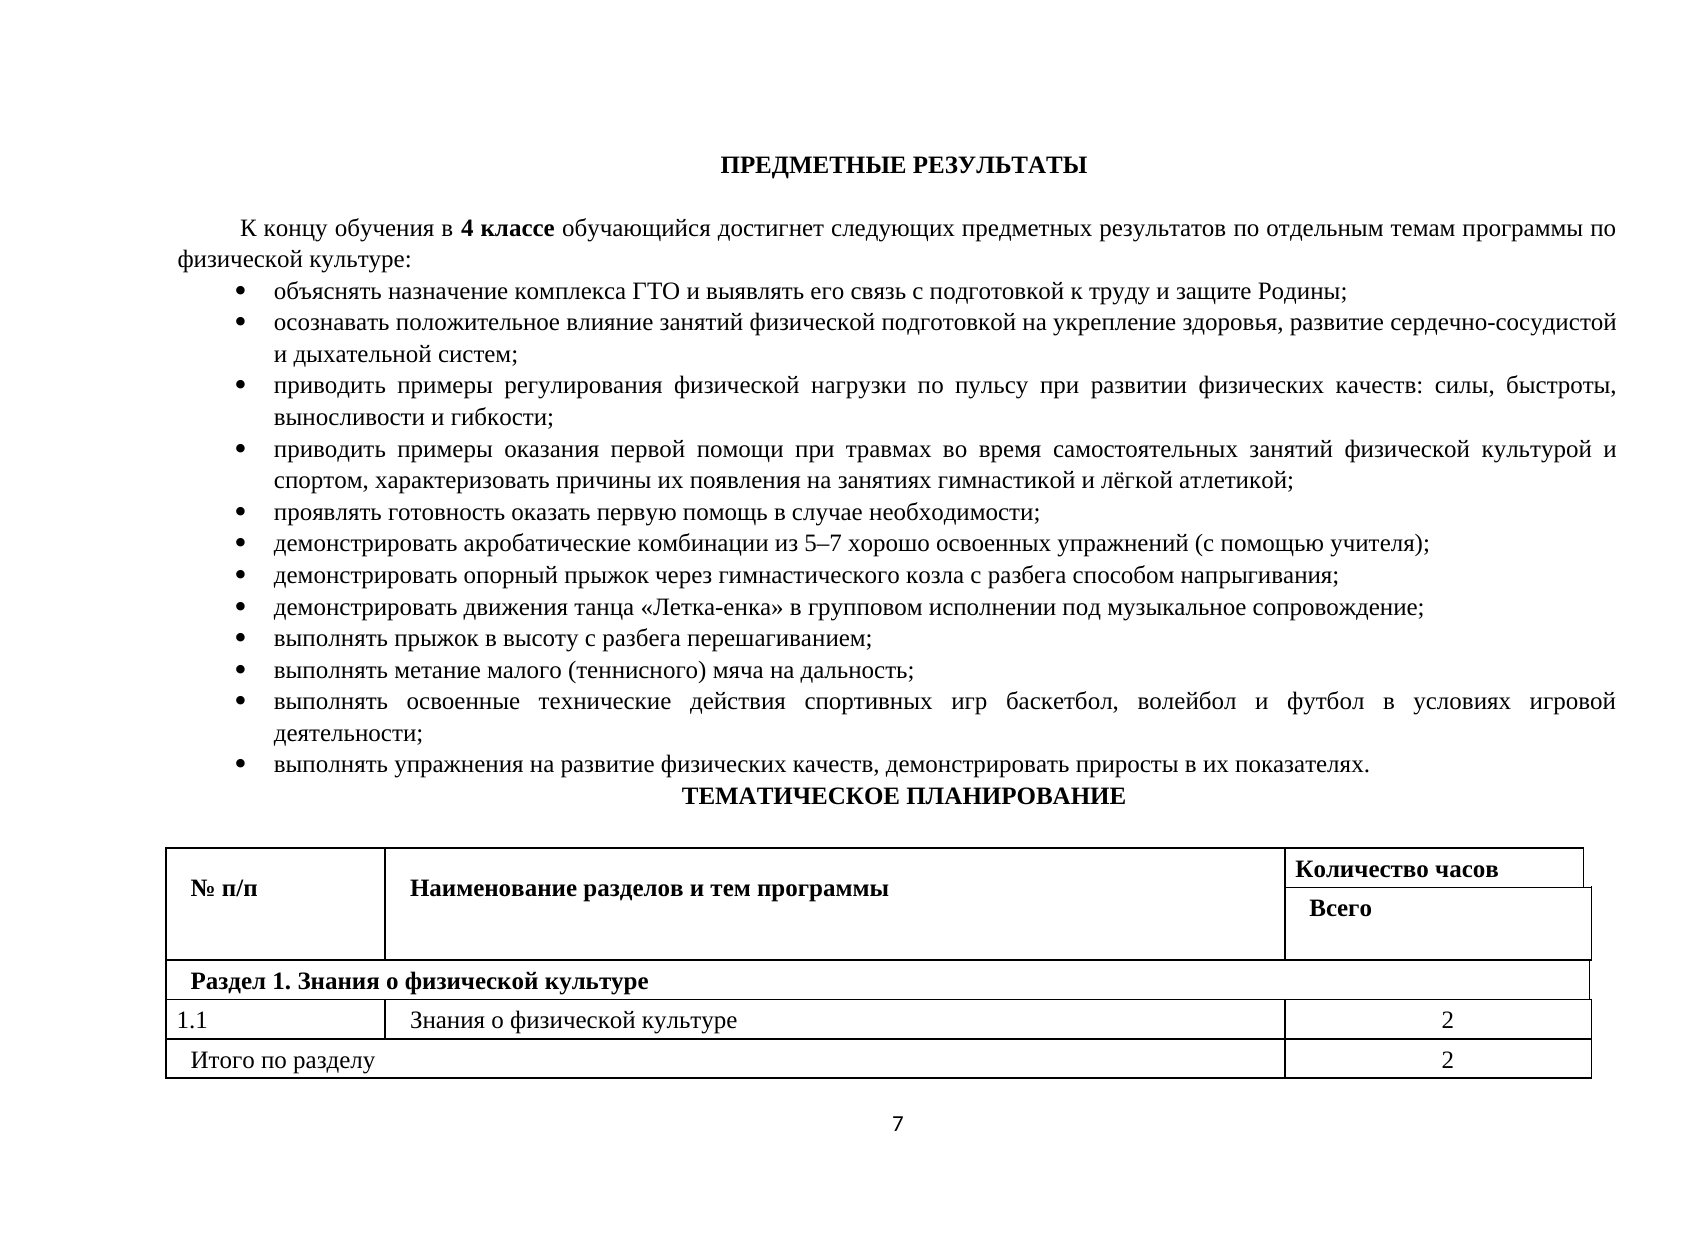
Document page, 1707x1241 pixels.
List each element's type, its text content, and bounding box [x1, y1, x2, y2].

table_cell 1.1 [167, 1000, 384, 1038]
list демонстрировать акробатические комбинации из 5–7 хорошо освоенных упражнений (с помощью учителя); [236, 528, 1618, 557]
table_cell Всего [1286, 888, 1591, 959]
list выполнять метание малого (теннисного) мяча на дальность; [236, 655, 1618, 683]
list объяснять назначение комплекса ГТО и выявлять его связь с подготовкой к труду и защите Родины; [236, 276, 1618, 305]
table_header Наименование разделов и тем программы [386, 849, 1284, 959]
list приводить примеры оказания первой помощи при травмах во время самостоятельных занятий физической культурой и спортом, характеризовать причины их появления на занятиях гимнастикой и лёгкой атлетикой; [236, 434, 1618, 494]
table_cell Итого по разделу [167, 1040, 1284, 1077]
list выполнять освоенные технические действия спортивных игр баскетбол, волейбол и футбол в условиях игровой деятельности; [236, 686, 1618, 747]
list выполнять прыжок в высоту с разбега перешагиванием; [236, 623, 1618, 652]
text К концу обучения в 4 классе обучающийся достигнет следующих предметных результатов по отдельным темам программы по физической культуре: [177, 213, 1618, 273]
table_header № п/п [167, 849, 384, 959]
list демонстрировать опорный прыжок через гимнастического козла с разбега способом напрыгивания; [236, 560, 1618, 589]
table_cell Знания о физической культуре [386, 1000, 1284, 1038]
list осознавать положительное влияние занятий физической подготовкой на укрепление здоровья, развитие сердечно-сосудистой и дыхательной систем; [236, 307, 1618, 368]
table_cell 2 [1286, 1000, 1591, 1038]
list приводить примеры регулирования физической нагрузки по пульсу при развитии физических качеств: силы, быстроты, выносливости и гибкости; [236, 371, 1618, 431]
table_header Количество часов [1286, 849, 1583, 886]
text ТЕМАТИЧЕСКОЕ ПЛАНИРОВАНИЕ [190, 781, 1618, 810]
table_cell 2 [1286, 1040, 1591, 1077]
list проявлять готовность оказать первую помощь в случае необходимости; [236, 497, 1618, 526]
text ПРЕДМЕТНЫЕ РЕЗУЛЬТАТЫ [190, 150, 1618, 178]
list выполнять упражнения на развитие физических качеств, демонстрировать приросты в их показателях. [236, 749, 1618, 778]
table_cell Раздел 1. Знания о физической культуре [167, 961, 1589, 998]
list демонстрировать движения танца «Летка-енка» в групповом исполнении под музыкальное сопровождение; [236, 592, 1618, 620]
